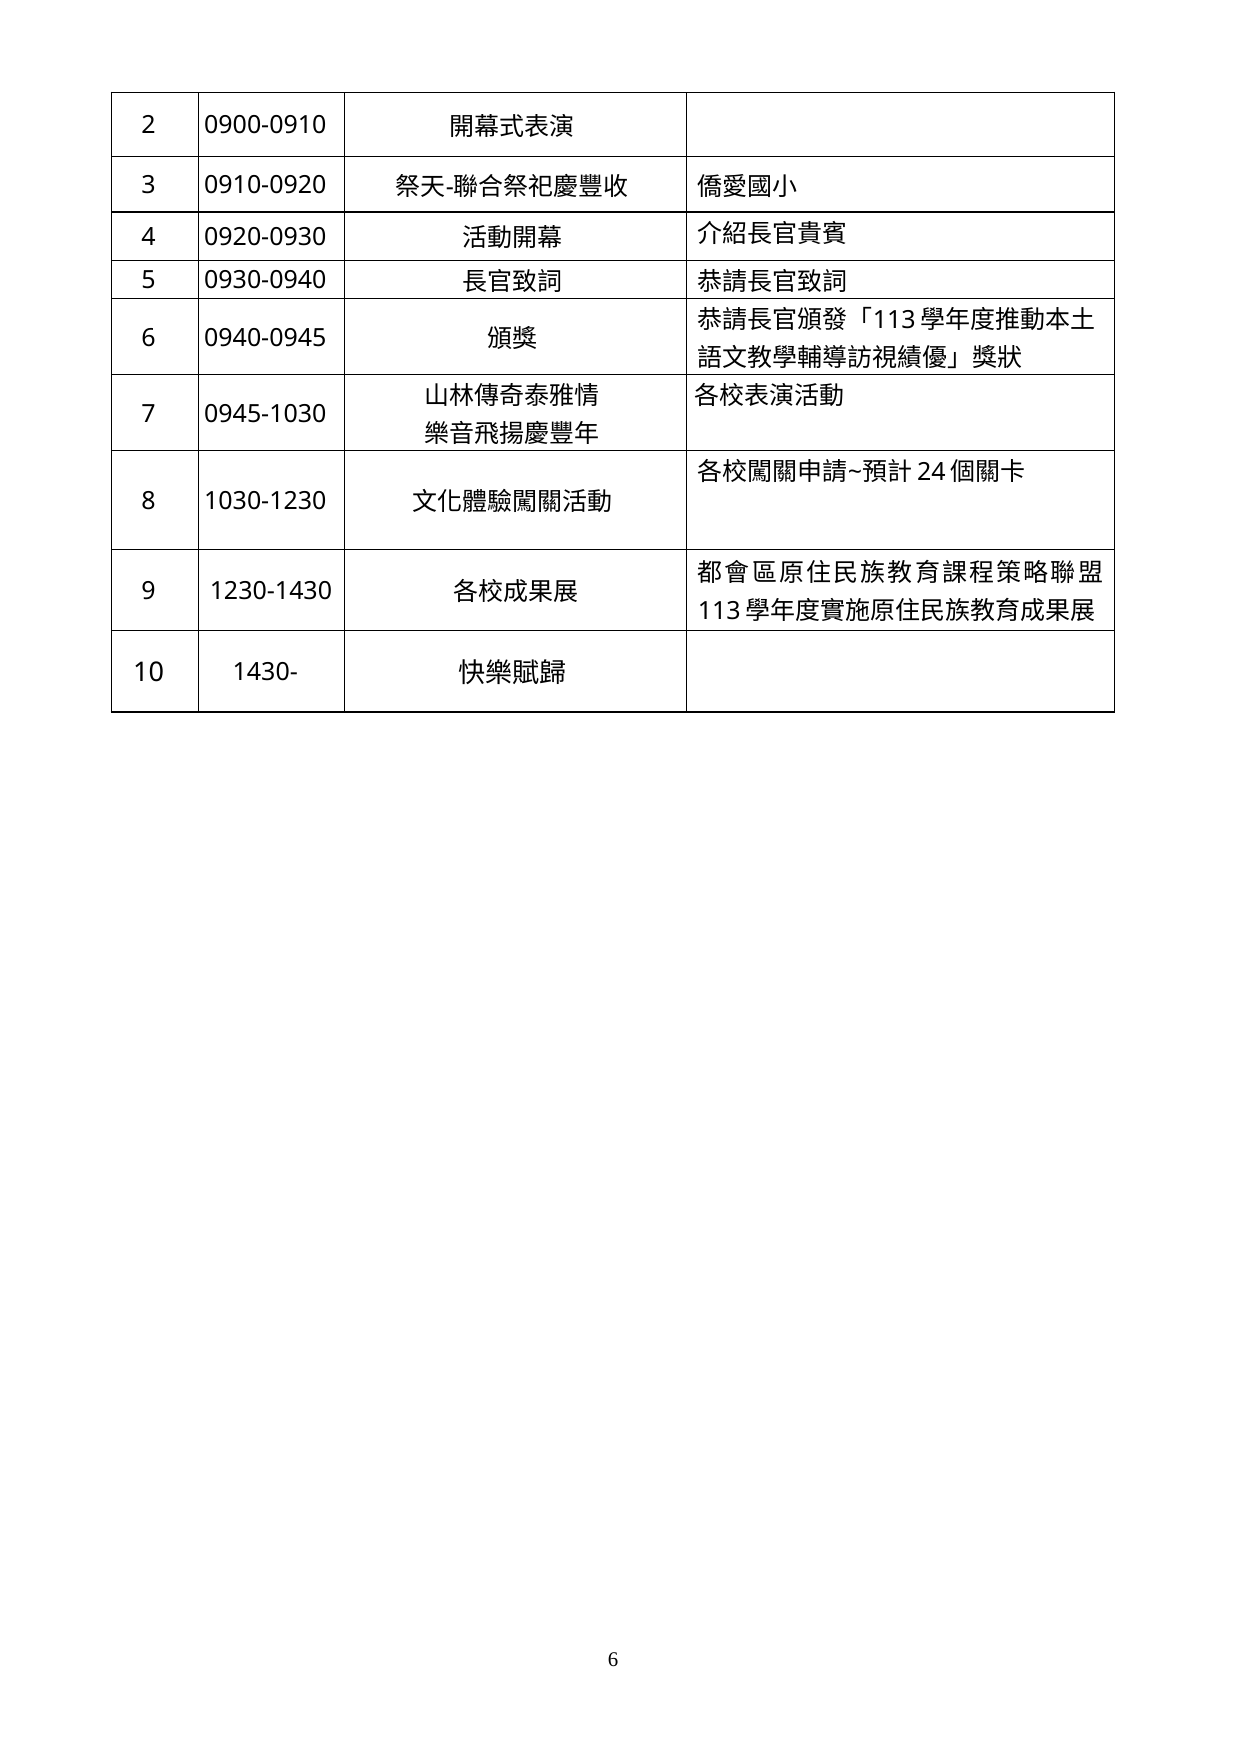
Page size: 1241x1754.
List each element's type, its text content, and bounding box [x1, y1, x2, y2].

table_cell 祭天-聯合祭祀慶豐收 [345, 157, 686, 211]
table_cell 開幕式表演 [345, 93, 686, 156]
table_cell 0920-0930 [199, 213, 344, 259]
table_cell 文化體驗闖關活動 [345, 451, 686, 549]
table_cell 0945-1030 [199, 375, 344, 450]
table_cell 僑愛國小 [687, 157, 1114, 211]
table_cell 1230-1430 [199, 550, 344, 629]
table_cell 7 [112, 375, 198, 450]
table_cell 0900-0910 [199, 93, 344, 156]
table_cell 6 [112, 299, 198, 374]
table_cell 頒獎 [345, 299, 686, 374]
table_cell 長官致詞 [345, 261, 686, 298]
table_cell 介紹長官貴賓 [687, 213, 1114, 259]
table_cell 10 [112, 631, 198, 711]
table_cell 0930-0940 [199, 261, 344, 298]
table_cell 恭請長官頒發「113學年度推動本土語文教學輔導訪視績優」獎狀 [687, 299, 1114, 374]
table_cell 山林傳奇泰雅情 樂音飛揚慶豐年 [345, 375, 686, 450]
table_cell 0910-0920 [199, 157, 344, 211]
table_cell [687, 93, 1114, 156]
table_cell 1430- [199, 631, 344, 711]
table_cell 快樂賦歸 [345, 631, 686, 711]
table_cell 恭請長官致詞 [687, 261, 1114, 298]
table_cell 各校成果展 [345, 550, 686, 629]
table_cell 4 [112, 213, 198, 259]
table_cell 活動開幕 [345, 213, 686, 259]
table_cell 0940-0945 [199, 299, 344, 374]
table_cell 各校闖關申請~預計24個關卡 [687, 451, 1114, 549]
table_cell [687, 631, 1114, 711]
table_cell 1030-1230 [199, 451, 344, 549]
table_cell 3 [112, 157, 198, 211]
table_cell 5 [112, 261, 198, 298]
table_cell 2 [112, 93, 198, 156]
table_cell 各校表演活動 [687, 375, 1114, 450]
table_cell 9 [112, 550, 198, 629]
table_cell 8 [112, 451, 198, 549]
table_cell 都會區原住民族教育課程策略聯盟113學年度實施原住民族教育成果展 [687, 550, 1114, 629]
